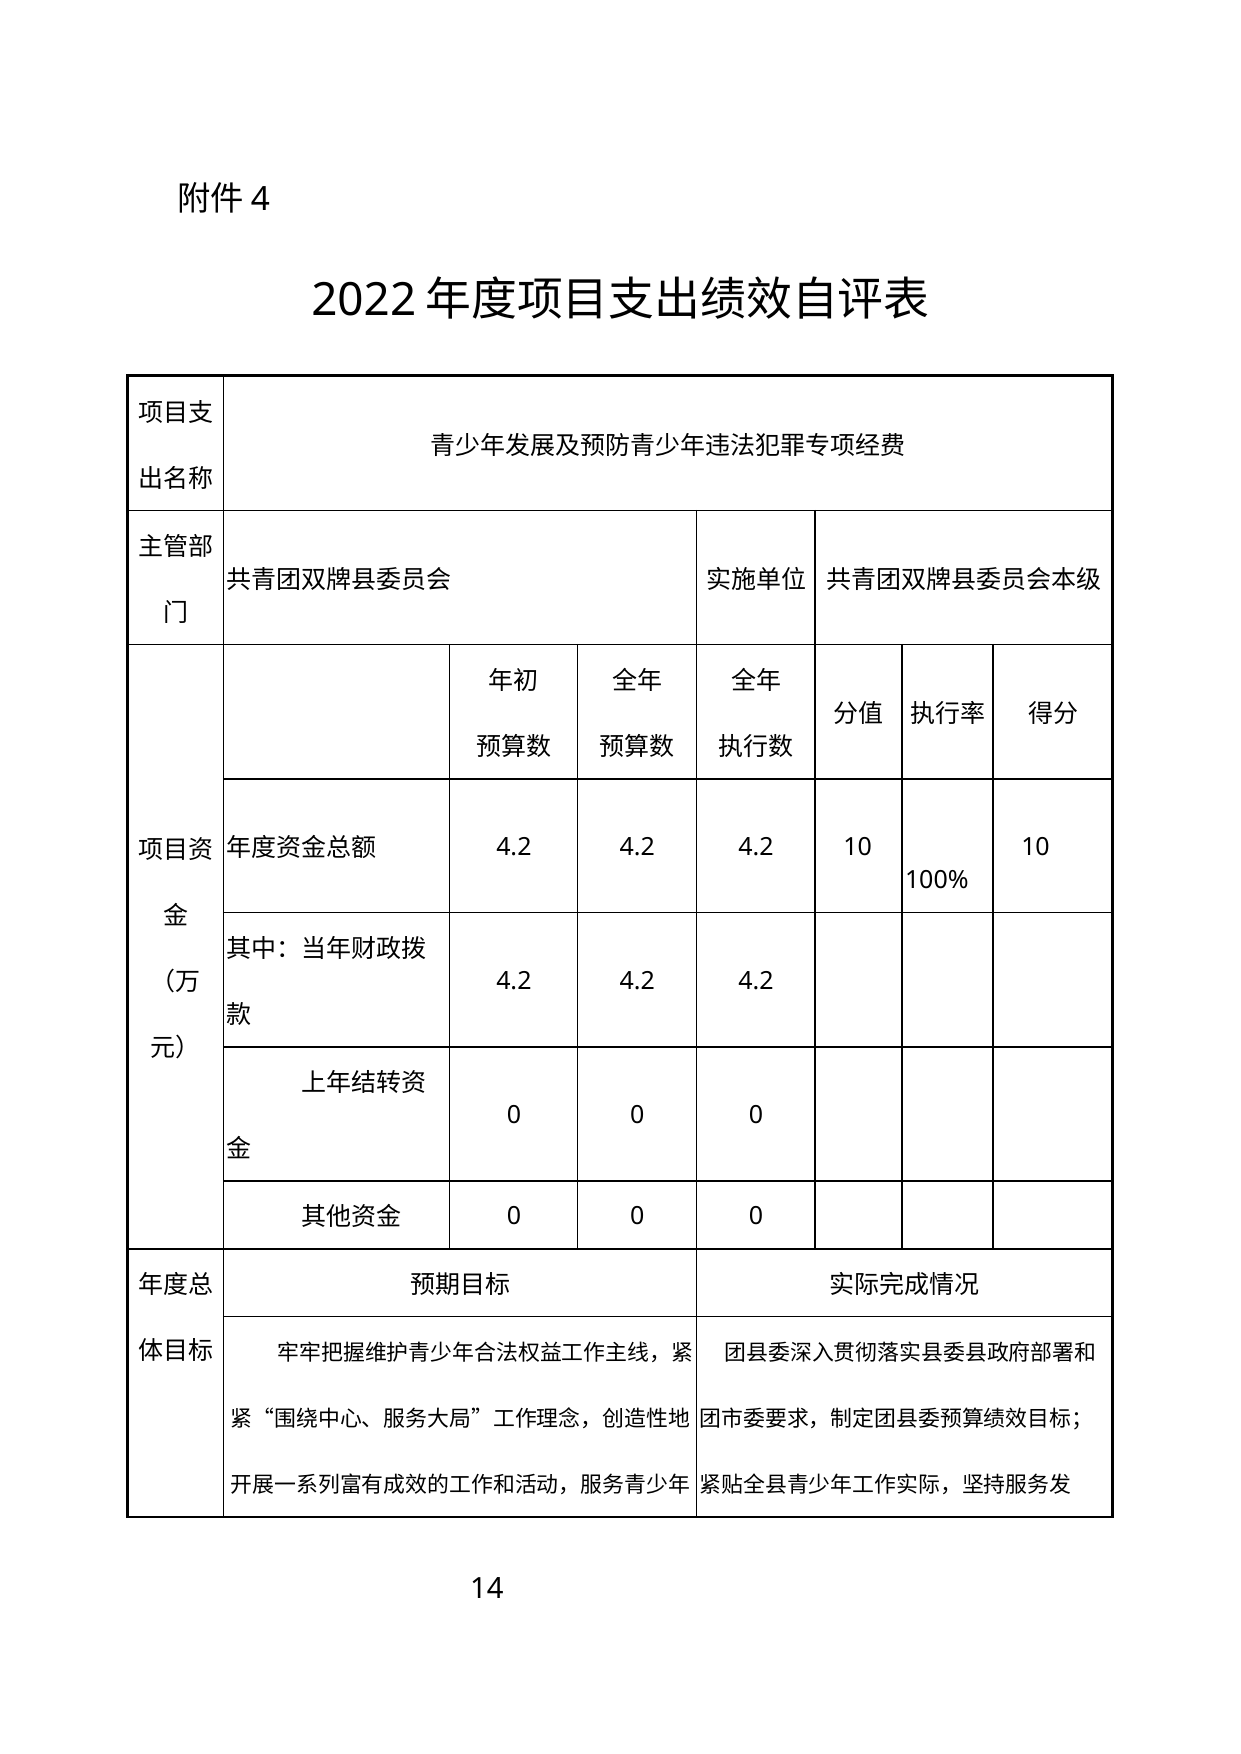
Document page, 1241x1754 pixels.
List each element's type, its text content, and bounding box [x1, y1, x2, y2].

table_cell 实施单位 [697, 511, 814, 644]
table_cell [224, 645, 449, 778]
table_cell 上年结转资金 [224, 1048, 449, 1180]
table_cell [224, 1317, 696, 1516]
table_cell 共青团双牌县委员会 [224, 511, 696, 644]
table_cell 分值 [816, 645, 901, 778]
table_header 青少年发展及预防青少年违法犯罪专项经费 [224, 377, 1111, 510]
table_cell 0 [697, 1048, 814, 1180]
table_cell 其中：当年财政拨款 [224, 913, 449, 1046]
table_cell [903, 913, 992, 1046]
table_cell 4.2 [697, 913, 814, 1046]
table_cell 项目资金 （万元） [129, 645, 223, 1248]
table_cell 100% [903, 780, 992, 912]
table_cell [816, 913, 901, 1046]
table_cell [994, 1182, 1111, 1248]
text 2022年度项目支出绩效自评表 [177, 229, 1063, 362]
table_cell 得分 [994, 645, 1111, 778]
table_cell 0 [578, 1182, 696, 1248]
table_cell 0 [697, 1182, 814, 1248]
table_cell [697, 1317, 1111, 1516]
table_cell 全年 执行数 [697, 645, 814, 778]
table_cell [903, 1182, 992, 1248]
table_cell 4.2 [450, 913, 577, 1046]
text 附件4 [177, 163, 1063, 229]
table_cell [994, 913, 1111, 1046]
table_cell 实际完成情况 [697, 1250, 1111, 1316]
table_cell 0 [450, 1048, 577, 1180]
table_cell 主管部门 [129, 511, 223, 644]
table_cell [903, 1048, 992, 1180]
table_cell 4.2 [450, 780, 577, 912]
table_cell 年初 预算数 [450, 645, 577, 778]
table_cell 全年 预算数 [578, 645, 696, 778]
table_cell 10 [816, 780, 901, 912]
table_cell 4.2 [578, 780, 696, 912]
table_cell 0 [578, 1048, 696, 1180]
table_cell 10 [994, 780, 1111, 912]
table_cell 预期目标 [224, 1250, 696, 1316]
table_cell 年度资金总额 [224, 780, 449, 912]
table_cell 执行率 [903, 645, 992, 778]
table_cell 4.2 [578, 913, 696, 1046]
table_cell 共青团双牌县委员会本级 [816, 511, 1111, 644]
table_cell 其他资金 [224, 1182, 449, 1248]
table_cell 年度总体目标 [129, 1250, 223, 1516]
table_cell 4.2 [697, 780, 814, 912]
table_cell [816, 1182, 901, 1248]
table_cell 0 [450, 1182, 577, 1248]
table_header 项目支 出名称 [129, 377, 223, 510]
table_cell [816, 1048, 901, 1180]
table_cell [994, 1048, 1111, 1180]
